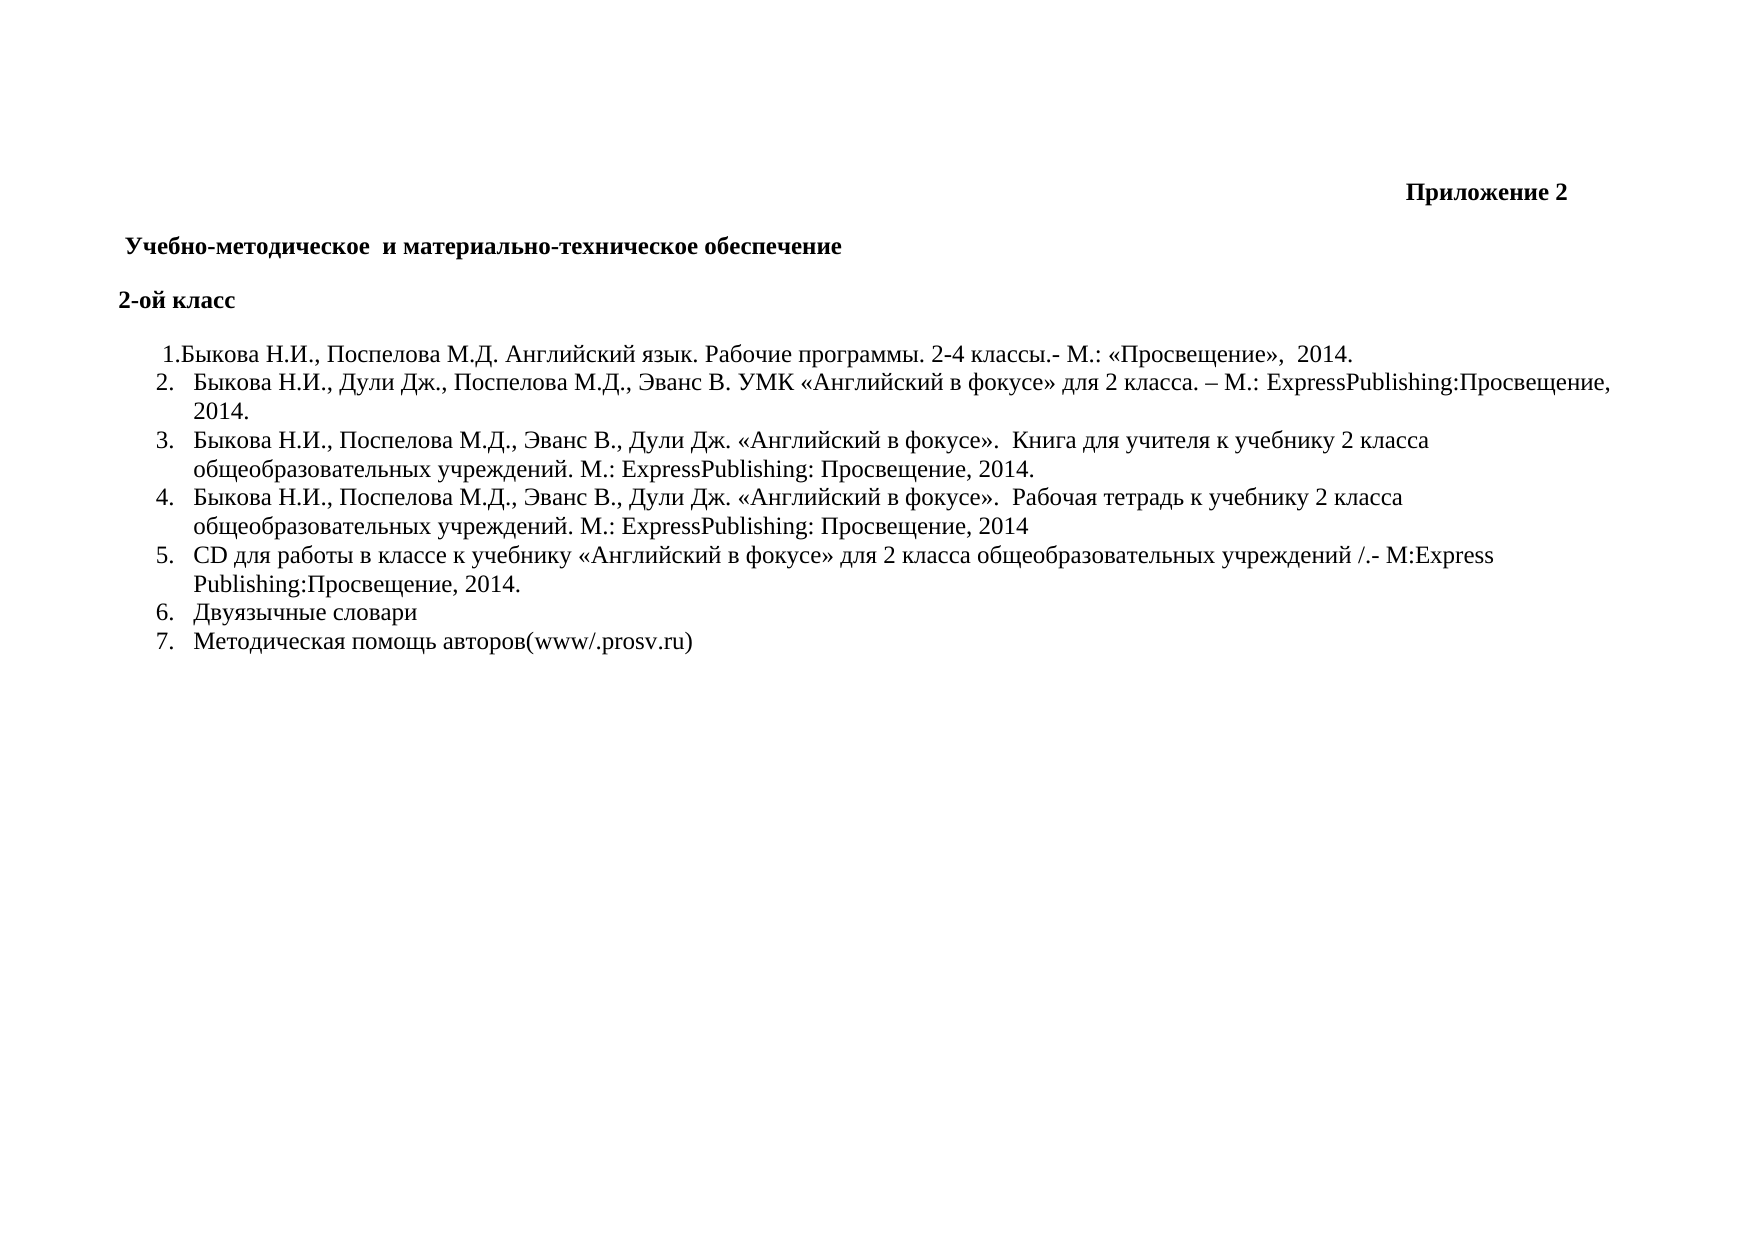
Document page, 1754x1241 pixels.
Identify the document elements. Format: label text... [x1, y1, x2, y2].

text 2-ой класс [118, 285, 1636, 314]
text Учебно-методическое и материально-техническое обеспечение [118, 231, 1636, 260]
list Быкова Н.И., Поспелова М.Д., Эванс В., Дули Дж. «Английский в фокусе». Книга для учителя к учебнику 2 класса общеобразовательных учреждений. М.: ExpressPublishing: Просвещение, 2014. [156, 425, 1636, 482]
list Двуязычные словари [156, 597, 1636, 626]
list Методическая помощь авторов(www/.prosv.ru) [156, 626, 1636, 655]
list СD для работы в классе к учебнику «Английский в фокусе» для 2 класса общеобразовательных учреждений /.- М:Express Publishing:Просвещение, 2014. [156, 540, 1629, 597]
text Приложение 2 [118, 177, 1636, 206]
text 1.Быкова Н.И., Поспелова М.Д. Английский язык. Рабочие программы. 2-4 классы.- М.: «Просвещение», 2014. [118, 339, 1636, 367]
list Быкова Н.И., Дули Дж., Поспелова М.Д., Эванс В. УМК «Английский в фокусе» для 2 класса. – М.: ExpressPublishing:Просвещение, 2014. [156, 367, 1636, 425]
list Быкова Н.И., Поспелова М.Д., Эванс В., Дули Дж. «Английский в фокусе». Рабочая тетрадь к учебнику 2 класса общеобразовательных учреждений. М.: ExpressPublishing: Просвещение, 2014 [156, 482, 1636, 540]
